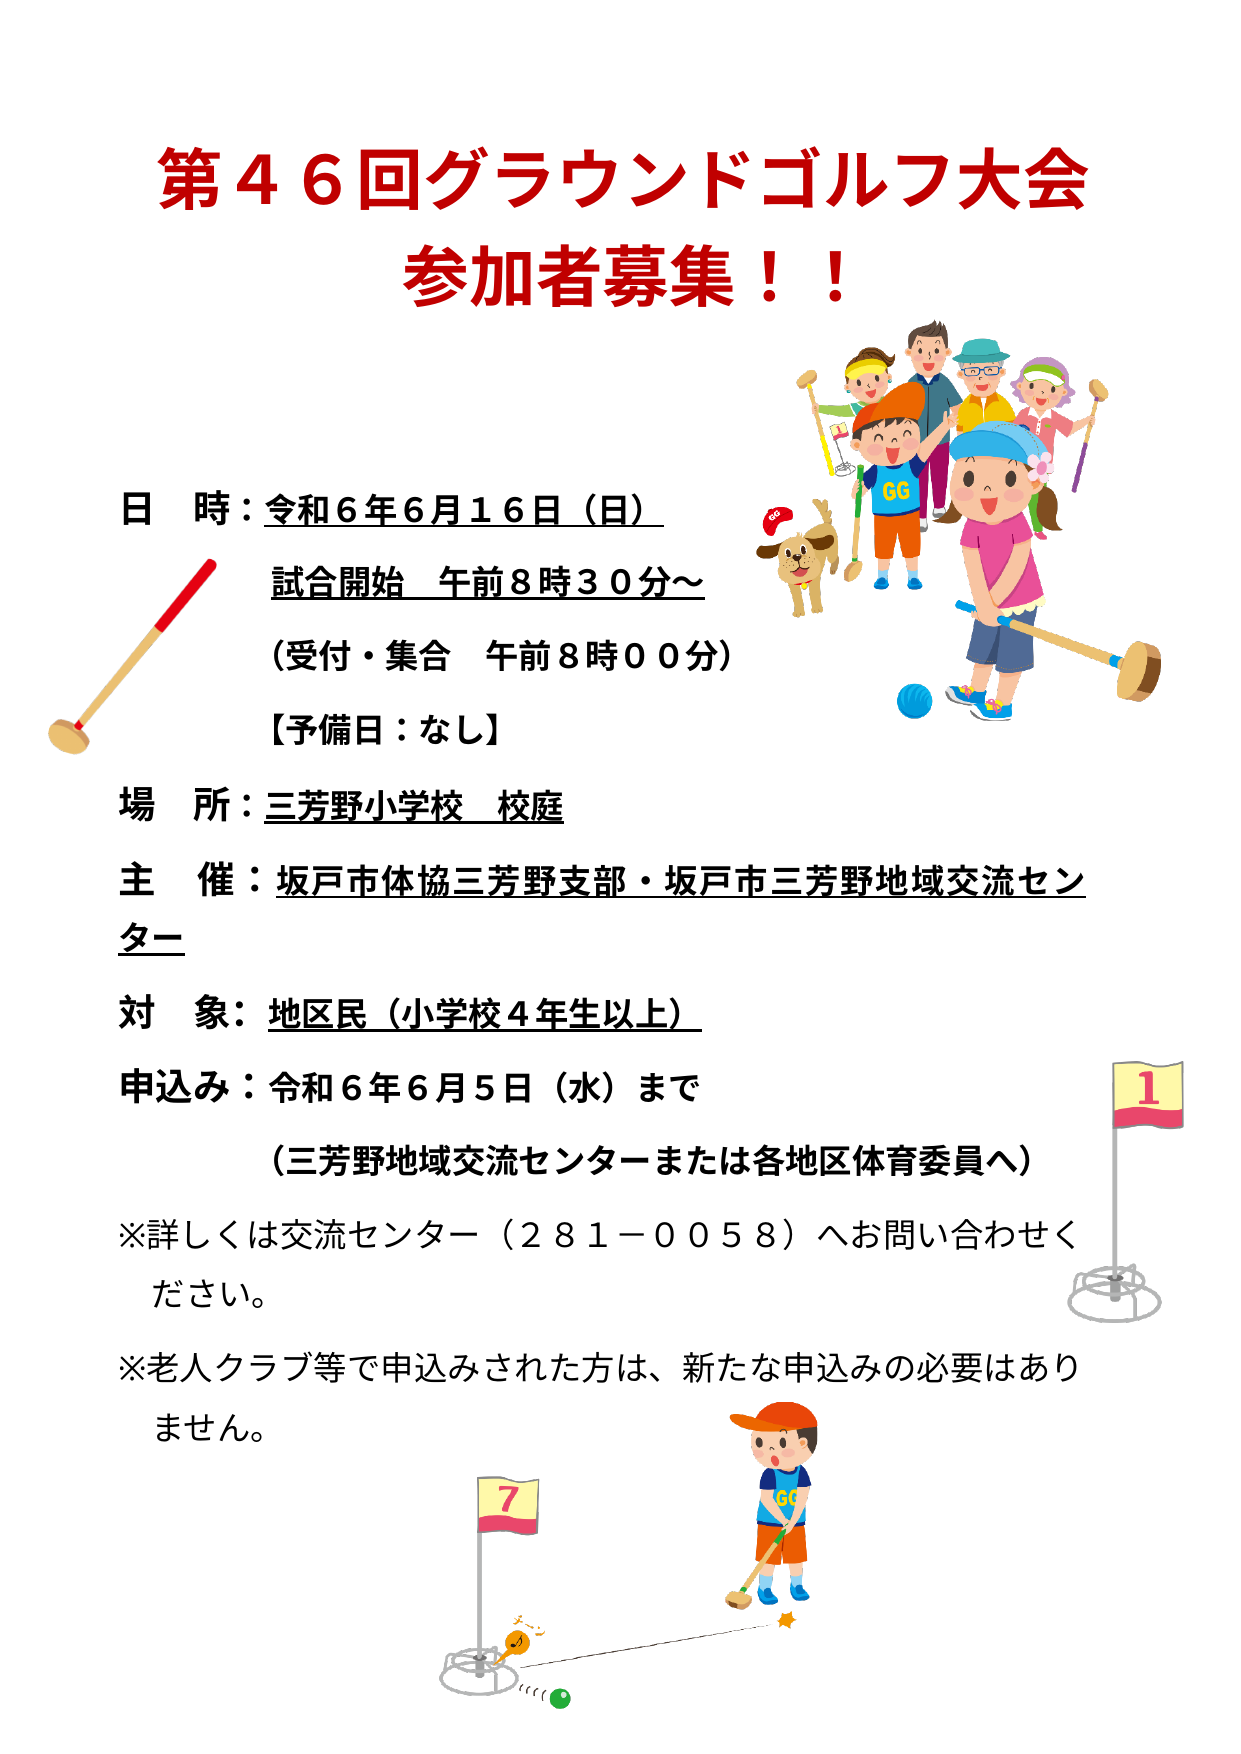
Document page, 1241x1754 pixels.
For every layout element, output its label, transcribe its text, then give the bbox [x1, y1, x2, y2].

text ※詳しくは交流センター（２８１－００５８）へお問い合わせください。 [118, 1203, 1087, 1322]
text （三芳野地域交流センターまたは各地区体育委員へ） [118, 1129, 1087, 1188]
text （受付・集合 午前８時００分） [118, 624, 756, 684]
picture [1067, 1061, 1184, 1323]
picture [756, 319, 1161, 721]
text ※老人クラブ等で申込みされた方は、新たな申込みの必要はありません。 [118, 1337, 1087, 1455]
picture [439, 1455, 818, 1709]
text 申込み：令和６年６月５日（水）まで [118, 1055, 1087, 1114]
text 日 時：令和６年６月１６日（日） [118, 476, 756, 536]
text 場 所：三芳野小学校 校庭 [118, 773, 1087, 832]
text 【予備日：なし】 [118, 699, 1087, 758]
text 試合開始 午前８時３０分～ [271, 550, 756, 610]
picture [45, 532, 217, 773]
text 主 催：坂戸市体協三芳野支部・坂戸市三芳野地域交流センター [118, 847, 1087, 966]
text 対 象：地区民（小学校４年生以上） [118, 981, 1087, 1040]
